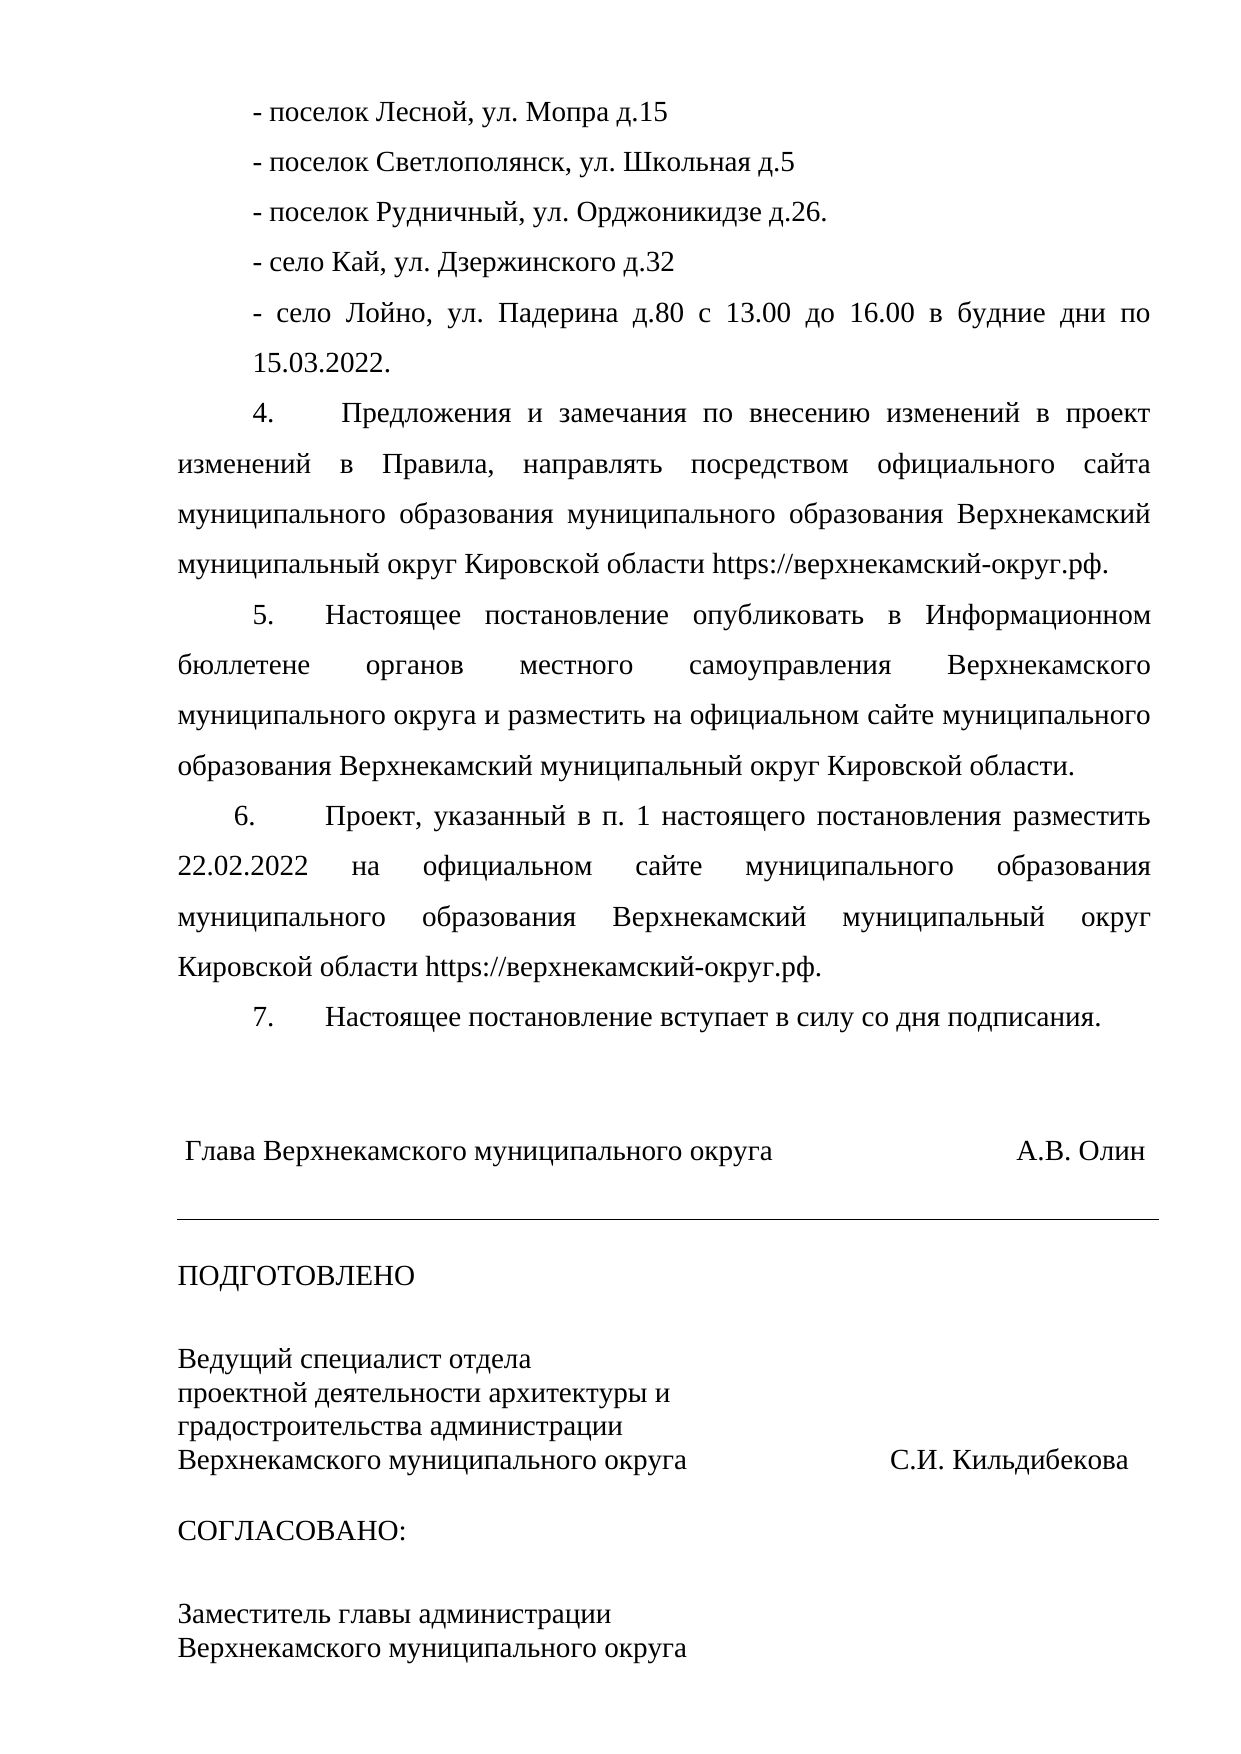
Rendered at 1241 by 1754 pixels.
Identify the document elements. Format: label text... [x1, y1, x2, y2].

list Предложения и замечания по внесению изменений в проект изменений в Правила, направлять посредством официального сайта муниципального образования муниципального образования Верхнекамский муниципальный округ Кировской области https://верхнекамский-округ.рф. [177, 396, 1152, 580]
text Верхнекамского муниципального округа С.И. Кильдибекова [177, 1442, 1152, 1475]
text Ведущий специалист отдела [177, 1341, 1152, 1375]
text проектной деятельности архитектуры и [177, 1375, 1152, 1408]
text - поселок Светлополянск, ул. Школьная д.5 [252, 144, 1152, 177]
list Настоящее постановление опубликовать в Информационном бюллетене органов местного самоуправления Верхнекамского муниципального округа и разместить на официальном сайте муниципального образования Верхнекамский муниципальный округ Кировской области. [177, 597, 1152, 781]
list Проект, указанный в п. 1 настоящего постановления разместить 22.02.2022 на официальном сайте муниципального образования муниципального образования Верхнекамский муниципальный округ Кировской области https://верхнекамский-округ.рф. [177, 798, 1152, 982]
text - поселок Лесной, ул. Мопра д.15 [252, 94, 1152, 127]
text - село Лойно, ул. Падерина д.80 с 13.00 до 16.00 в будние дни по 15.03.2022. [252, 295, 1152, 379]
text ПОДГОТОВЛЕНО [177, 1258, 1152, 1291]
text Верхнекамского муниципального округа [177, 1630, 1152, 1663]
text - село Кай, ул. Дзержинского д.32 [252, 244, 1152, 278]
text Заместитель главы администрации [177, 1596, 1152, 1630]
table_header А.В. Олин [878, 1100, 1158, 1219]
text СОГЛАСОВАНО: [177, 1513, 1152, 1546]
table_header Глава Верхнекамского муниципального округа [177, 1100, 878, 1219]
list Настоящее постановление вступает в силу со дня подписания. [177, 999, 1152, 1033]
text - поселок Рудничный, ул. Орджоникидзе д.26. [252, 194, 1152, 228]
text градостроительства администрации [177, 1408, 1152, 1442]
